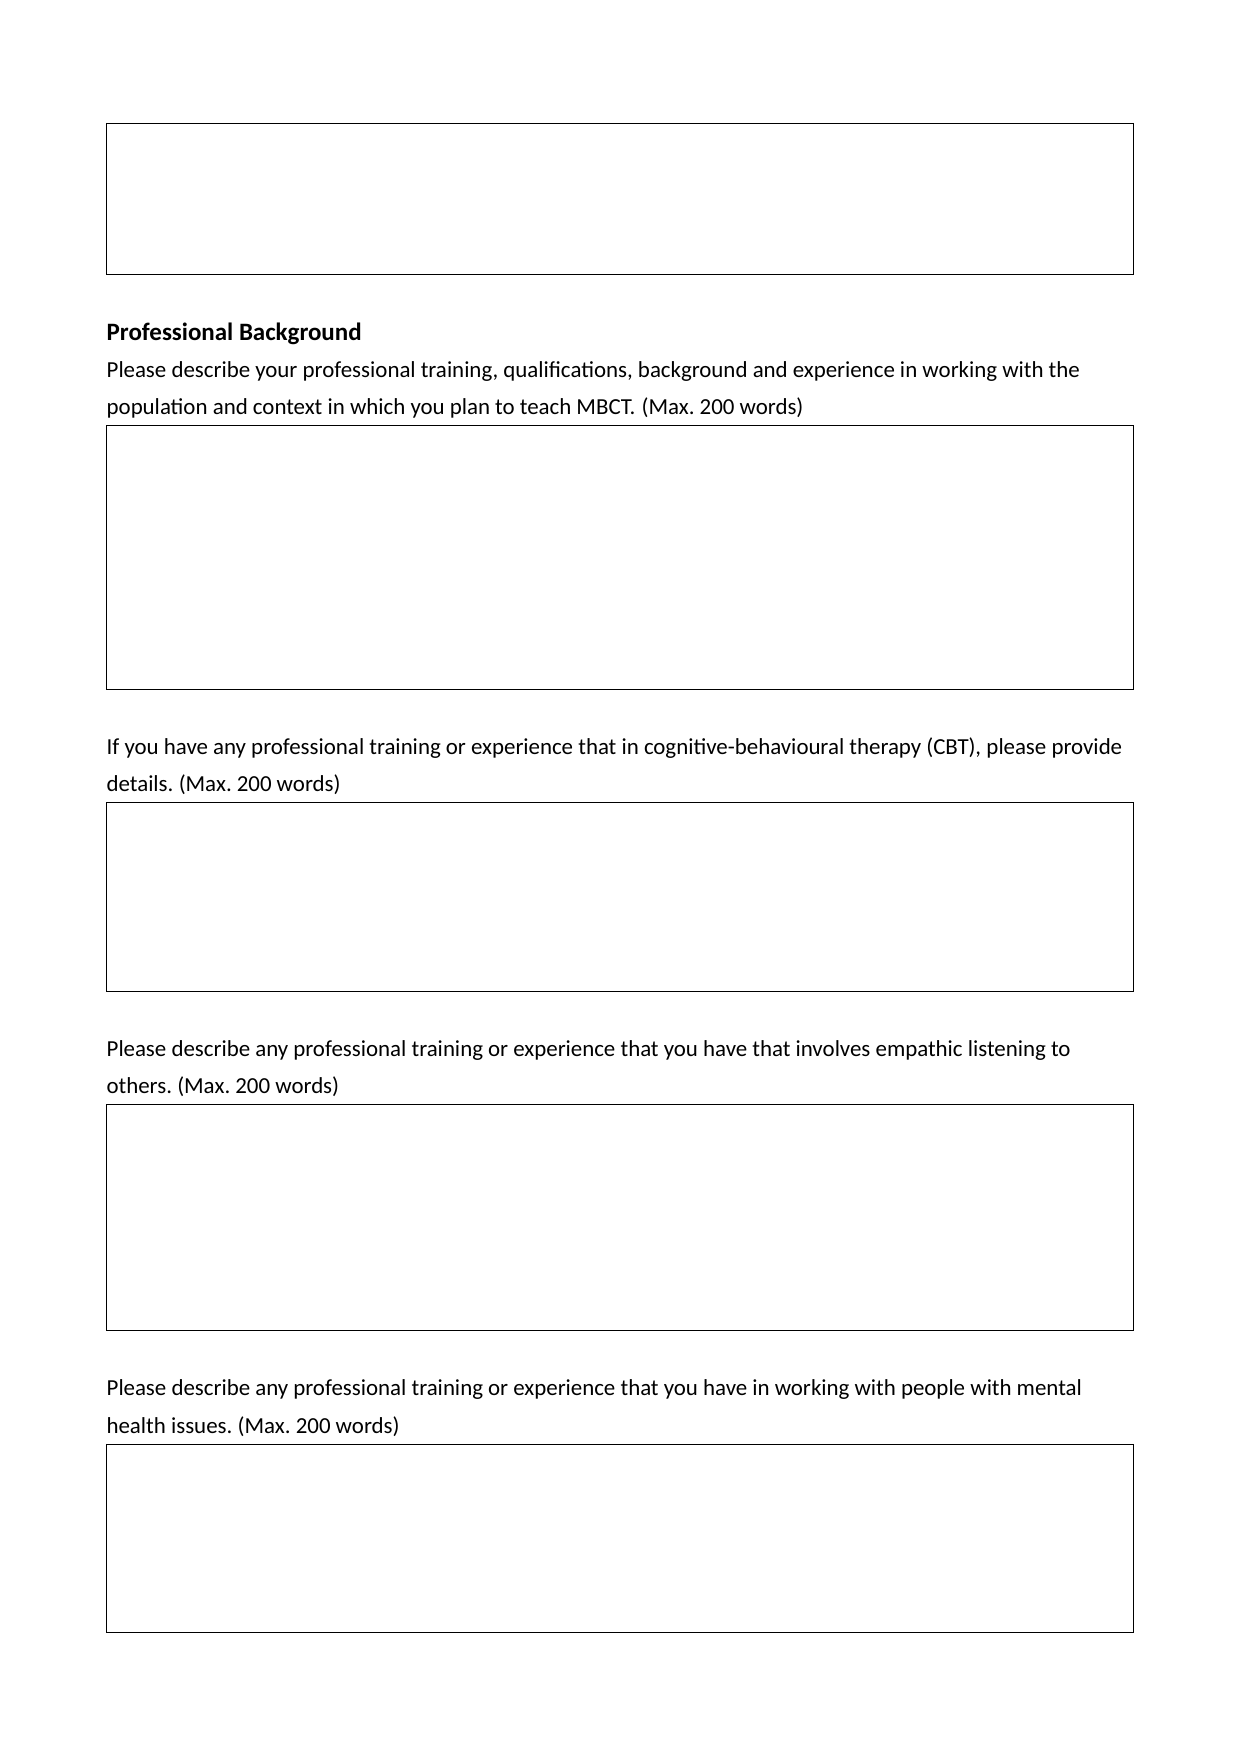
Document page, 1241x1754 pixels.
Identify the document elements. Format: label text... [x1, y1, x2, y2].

text Professional Background [106, 312, 1134, 350]
table_header [107, 1445, 1133, 1632]
text If you have any professional training or experience that in cognitive-behavioural therapy (CBT), please provide details. (Max. 200 words) [106, 727, 1134, 802]
text Please describe any professional training or experience that you have that involves empathic listening to others. (Max. 200 words) [106, 1029, 1134, 1104]
table_header [107, 1105, 1133, 1330]
table_header [107, 426, 1133, 688]
table_header [107, 124, 1133, 274]
table_header [107, 803, 1133, 991]
text Please describe any professional training or experience that you have in working with people with mental health issues. (Max. 200 words) [106, 1369, 1134, 1444]
text Please describe your professional training, qualifications, background and experience in working with the population and context in which you plan to teach MBCT. (Max. 200 words) [106, 350, 1134, 425]
